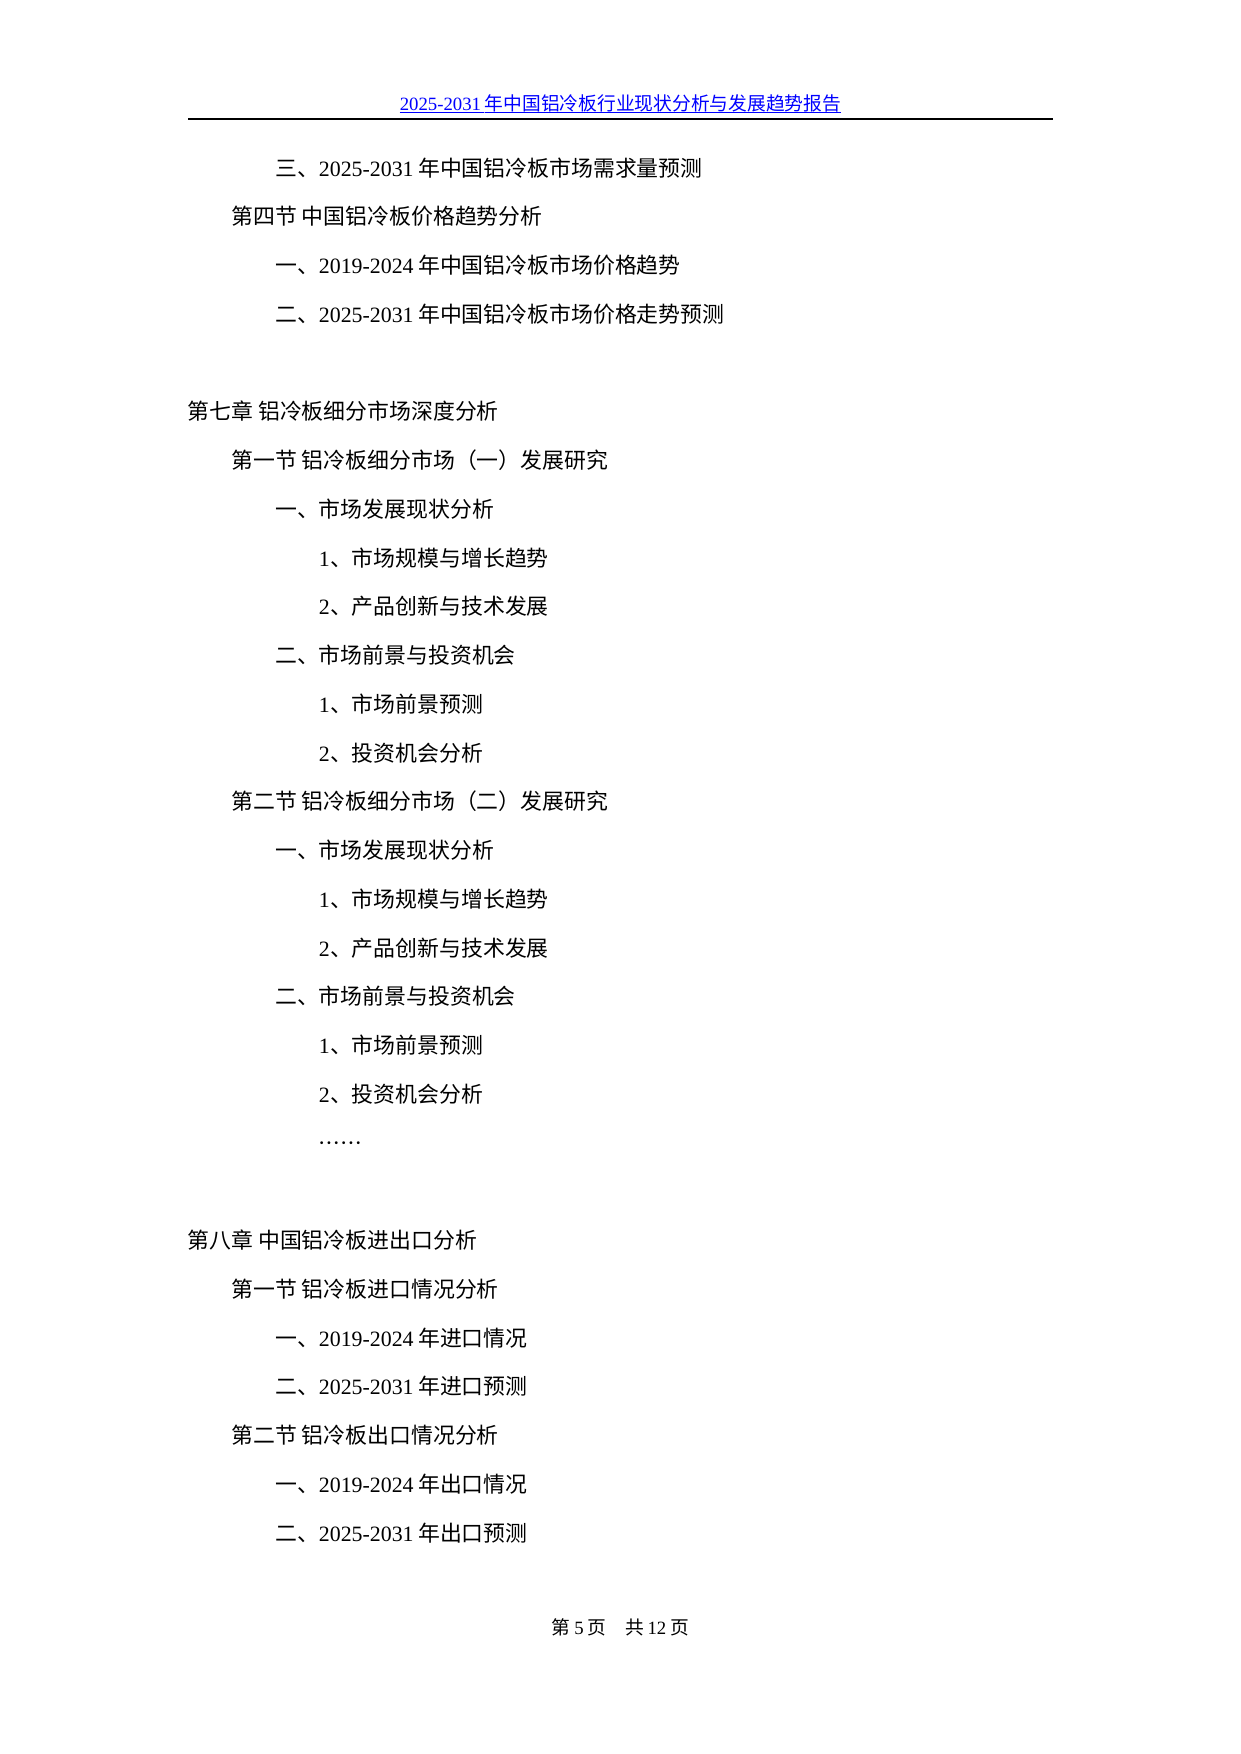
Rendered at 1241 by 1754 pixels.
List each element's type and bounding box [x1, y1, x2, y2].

text [187, 150, 1053, 1548]
